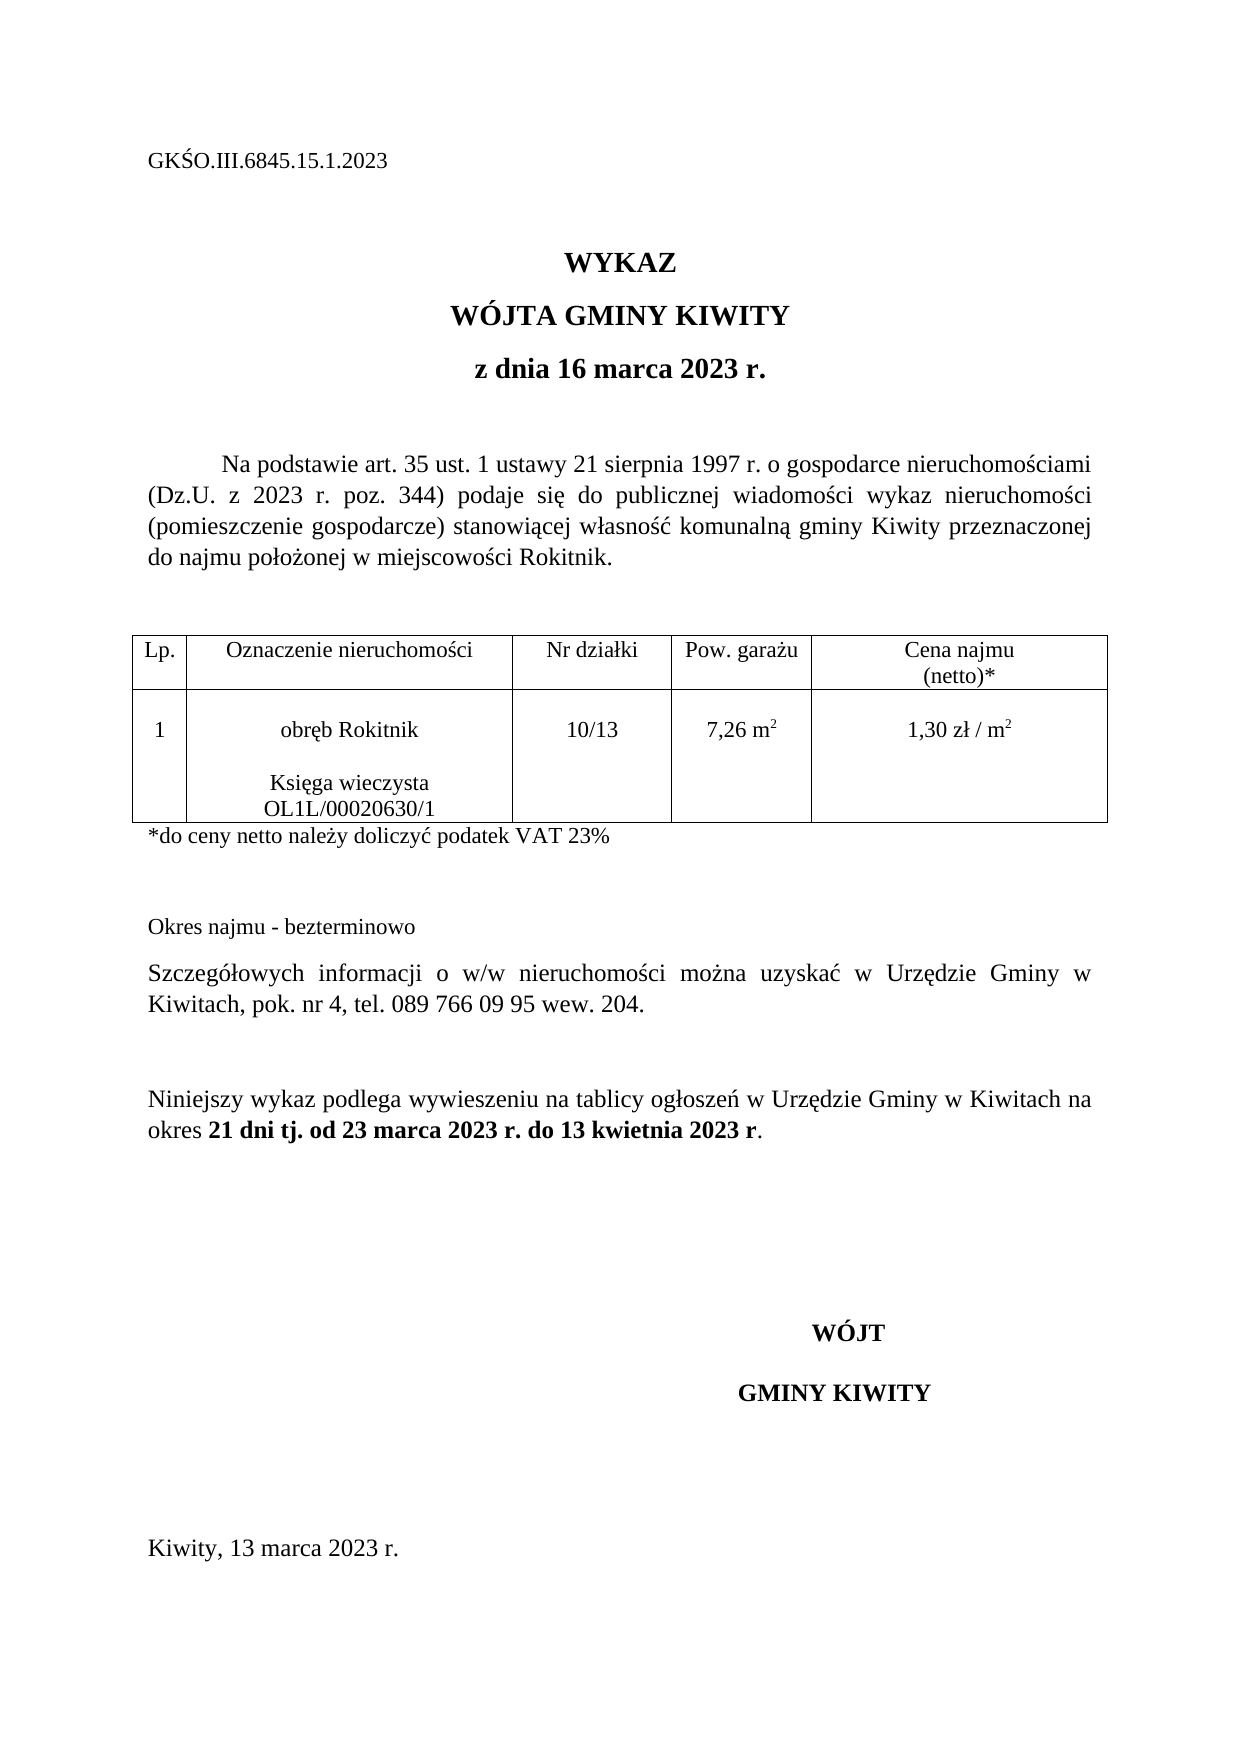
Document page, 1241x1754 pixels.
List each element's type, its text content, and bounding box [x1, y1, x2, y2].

text WÓJTA GMINY KIWITY [148, 298, 1093, 332]
text GMINY KIWITY [148, 1378, 1093, 1407]
text Na podstawie art. 35 ust. 1 ustawy 21 sierpnia 1997 r. o gospodarce nieruchomościami (Dz.U. z 2023 r. poz. 344) podaje się do publicznej wiadomości wykaz nieruchomości (pomieszczenie gospodarcze) stanowiącej własność komunalną gminy Kiwity przeznaczonej do najmu położonej w miejscowości Rokitnik. [148, 449, 1093, 571]
table_cell 7,26 m2 [672, 690, 811, 822]
text WÓJT [148, 1318, 1093, 1347]
table_header Lp. [133, 636, 186, 689]
text *do ceny netto należy doliczyć podatek VAT 23% [148, 823, 1093, 849]
text Szczegółowych informacji o w/w nieruchomości można uzyskać w Urzędzie Gminy w Kiwitach, pok. nr 4, tel. 089 766 09 95 wew. 204. [148, 958, 1093, 1018]
table_header Nr działki [513, 636, 671, 689]
table_header Cena najmu (netto)* [812, 636, 1107, 689]
text Niniejszy wykaz podlega wywieszeniu na tablicy ogłoszeń w Urzędzie Gminy w Kiwitach na okres 21 dni tj. od 23 marca 2023 r. do 13 kwietnia 2023 r. [148, 1084, 1093, 1144]
table_cell obręb Rokitnik Księga wieczysta OL1L/00020630/1 [187, 690, 512, 822]
table_cell 10/13 [513, 690, 671, 822]
text WYKAZ [148, 246, 1093, 279]
text GKŚO.III.6845.15.1.2023 [148, 148, 1093, 174]
table_header Oznaczenie nieruchomości [187, 636, 512, 689]
text z dnia 16 marca 2023 r. [148, 351, 1093, 385]
table_header Pow. garażu [672, 636, 811, 689]
table_cell 1,30 zł / m2 [812, 690, 1107, 822]
table_cell 1 [133, 690, 186, 822]
text Okres najmu - bezterminowo [148, 913, 1093, 939]
text Kiwity, 13 marca 2023 r. [148, 1533, 1093, 1562]
